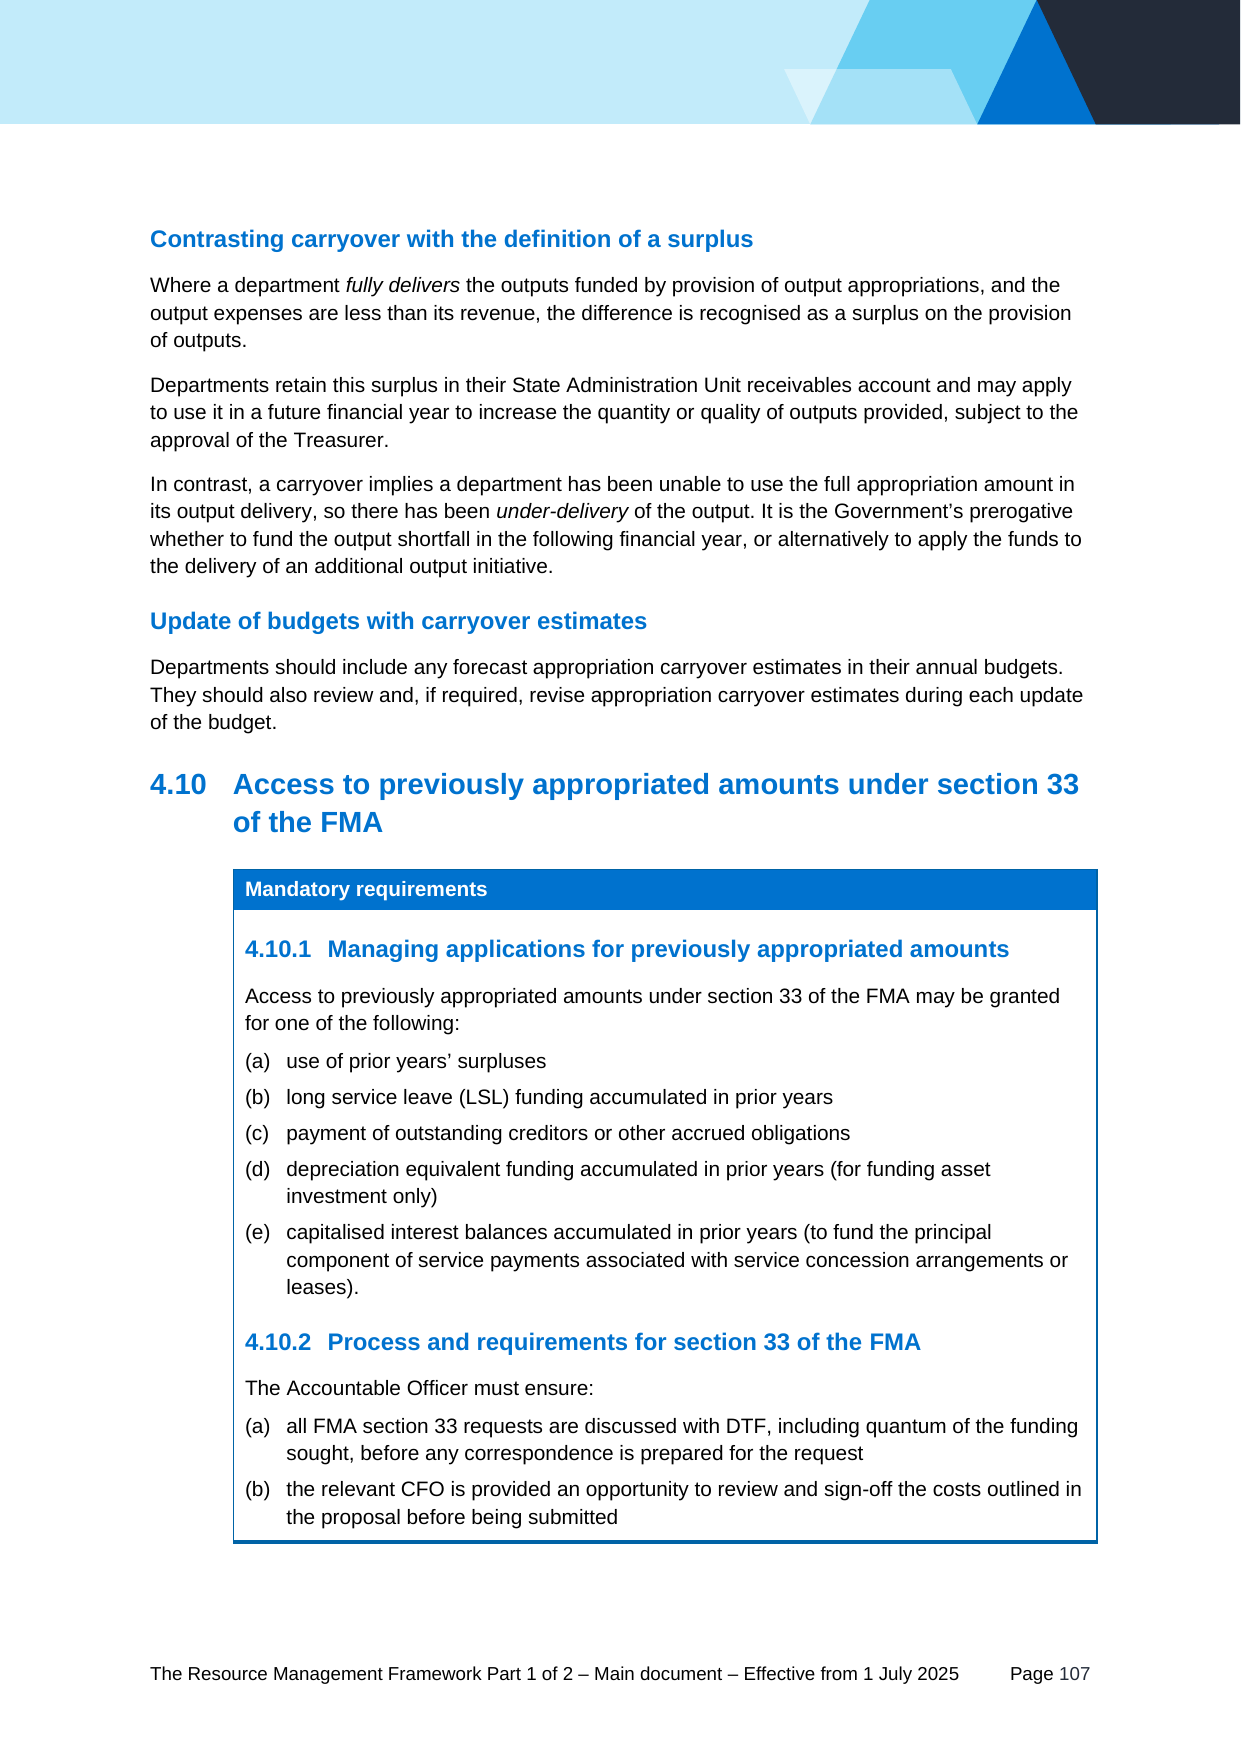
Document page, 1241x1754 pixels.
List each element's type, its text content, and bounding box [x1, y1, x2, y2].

text Departments retain this surplus in their State Administration Unit receivables account and may apply to use it in a future financial year to increase the quantity or quality of outputs provided, subject to the approval of the Treasurer. [150, 372, 1090, 451]
subtitle Update of budgets with carryover estimates [150, 607, 1090, 634]
text Departments should include any forecast appropriation carryover estimates in their annual budgets. They should also review and, if required, revise appropriation carryover estimates during each update of the budget. [150, 655, 1090, 734]
table_header Mandatory requirements [234, 870, 1096, 910]
subtitle Contrasting carryover with the definition of a surplus [150, 225, 1090, 253]
subtitle Access to previously appropriated amounts under section 33 of the FMA [150, 767, 1090, 839]
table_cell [234, 910, 1096, 1540]
text In contrast, a carryover implies a department has been unable to use the full appropriation amount in its output delivery, so there has been under-delivery of the output. It is the Government’s prerogative whether to fund the output shortfall in the following financial year, or alternatively to apply the funds to the delivery of an additional output initiative. [150, 472, 1090, 578]
text Where a department fully delivers the outputs funded by provision of output appropriations, and the output expenses are less than its revenue, the difference is recognised as a surplus on the provision of outputs. [150, 273, 1090, 352]
